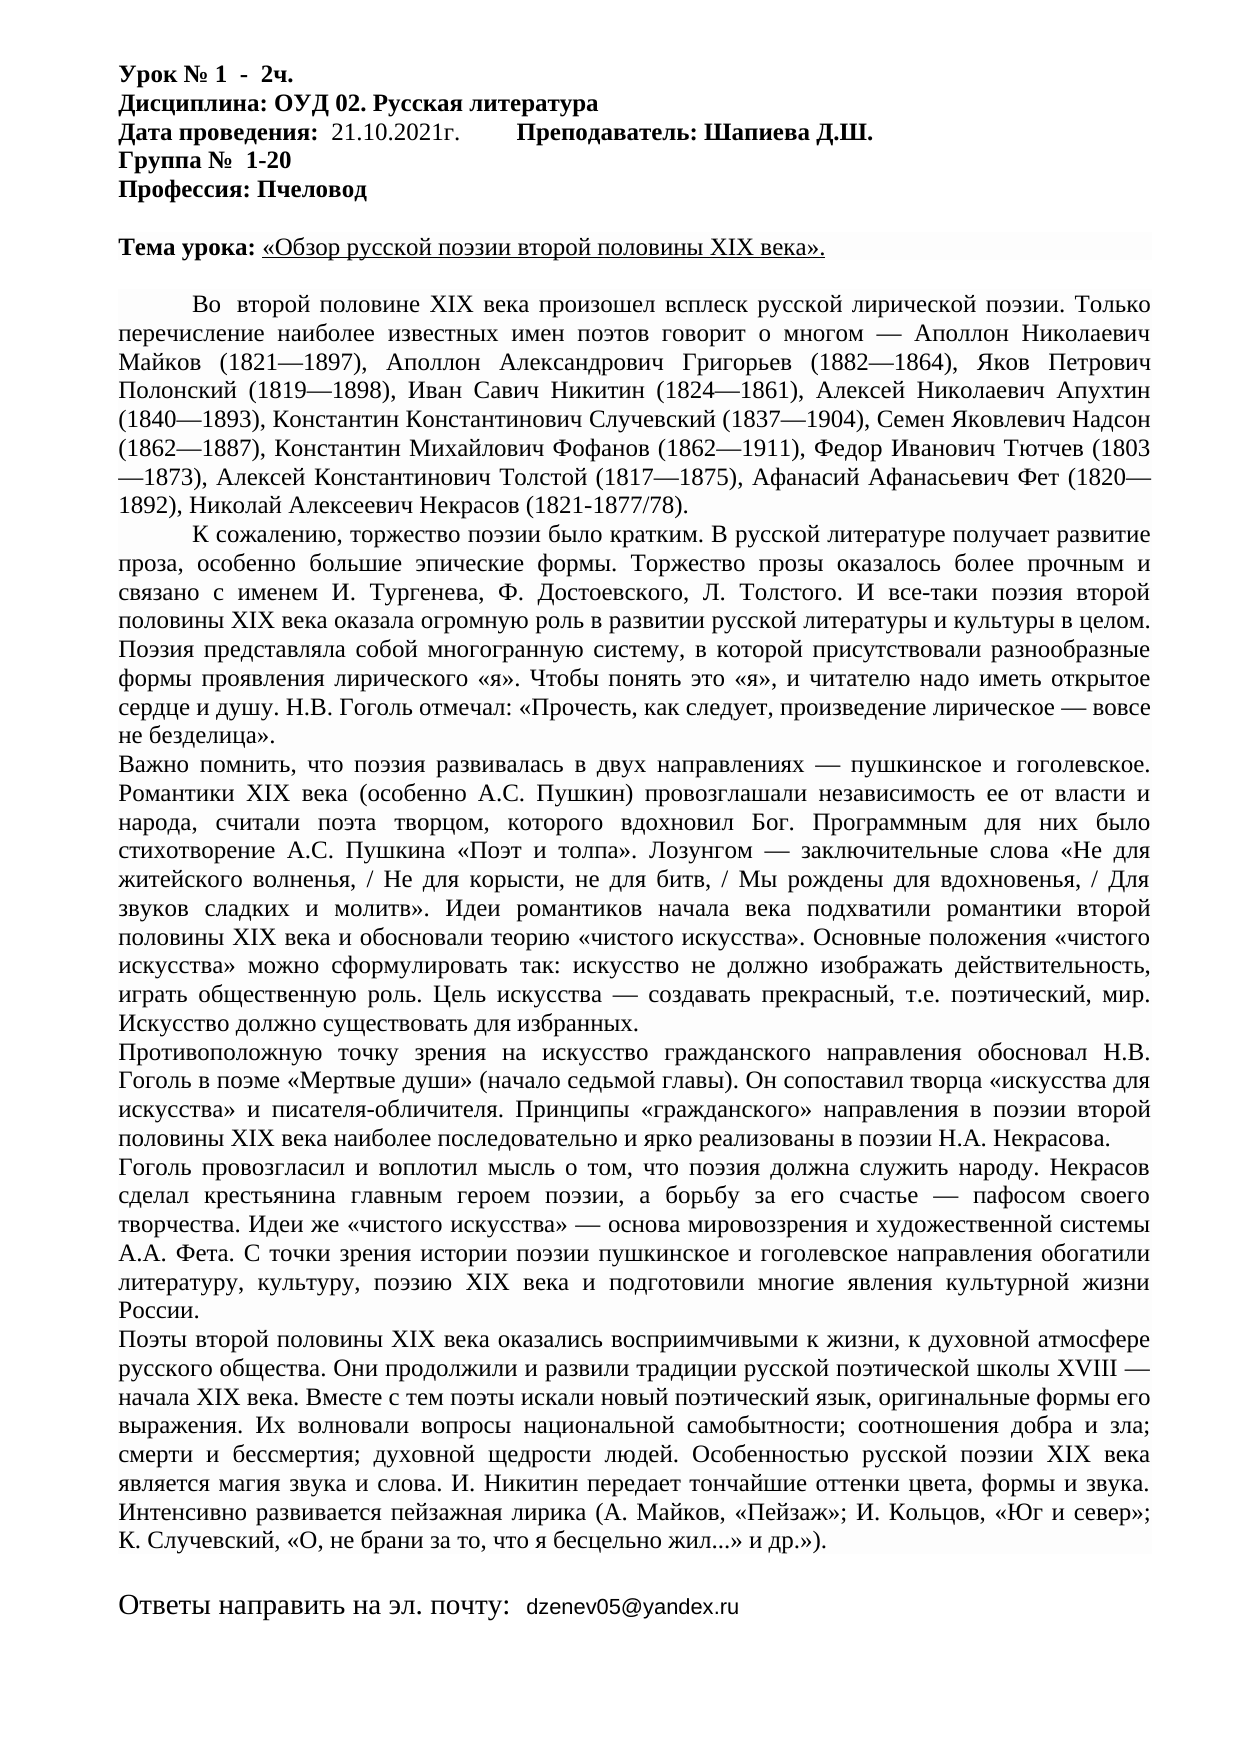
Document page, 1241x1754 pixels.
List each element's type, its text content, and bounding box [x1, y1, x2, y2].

text Поэты второй половины XIX века оказались восприимчивыми к жизни, к духовной атмосфере русского общества. Они продолжили и развили традиции русской поэтической школы XVIII — начала XIX века. Вместе с тем поэты искали новый поэтический язык, оригинальные формы его выражения. Их волновали вопросы национальной самобытности; соотношения добра и зла; смерти и бессмертия; духовной щедрости людей. Особенностью русской поэзии XIX века является магия звука и слова. И. Никитин передает тончайшие оттенки цвета, формы и звука. Интенсивно развивается пейзажная лирика (А. Майков, «Пейзаж»; И. Кольцов, «Юг и север»; К. Случевский, «О, не брани за то, что я бесцельно жил...» и др.»). [118, 1324, 1152, 1554]
text Тема урока: «Обзор русской поэзии второй половины XIX века». [118, 232, 1152, 260]
text Группа № 1-20 [118, 145, 1152, 174]
text Профессия: Пчеловод [118, 174, 1152, 203]
text Во второй половине XIX века произошел всплеск русской лирической поэзии. Только перечисление наиболее известных имен поэтов говорит о многом — Аполлон Николаевич Майков (1821—1897), Аполлон Александрович Григорьев (1882—1864), Яков Петрович Полонский (1819—1898), Иван Савич Никитин (1824—1861), Алексей Николаевич Апухтин (1840—1893), Константин Константинович Случевский (1837—1904), Семен Яковлевич Надсон (1862—1887), Константин Михайлович Фофанов (1862—1911), Федор Иванович Тютчев (1803—1873), Алексей Константинович Толстой (1817—1875), Афанасий Афанасьевич Фет (1820—1892), Николай Алексеевич Некрасов (1821-1877/78). [118, 289, 1152, 519]
text Дата проведения: 21.10.2021г. Преподаватель: Шапиева Д.Ш. [118, 117, 1152, 145]
text Противоположную точку зрения на искусство гражданского направления обосновал Н.В. Гоголь в поэме «Мертвые души» (начало седьмой главы). Он сопоставил творца «искусства для искусства» и писателя-обличителя. Принципы «гражданского» направления в поэзии второй половины XIX века наиболее последовательно и ярко реализованы в поэзии Н.А. Некрасова. [118, 1037, 1152, 1152]
text Урок № 1 - 2ч. [118, 59, 1152, 88]
text Гоголь провозгласил и воплотил мысль о том, что поэзия должна служить народу. Некрасов сделал крестьянина главным героем поэзии, а борьбу за его счастье — пафосом своего творчества. Идеи же «чистого искусства» — основа мировоззрения и художественной системы А.А. Фета. С точки зрения истории поэзии пушкинское и гоголевское направления обогатили литературу, культуру, поэзию XIX века и подготовили многие явления культурной жизни России. [118, 1152, 1152, 1324]
text К сожалению, торжество поэзии было кратким. В русской литературе получает развитие проза, особенно большие эпические формы. Торжество прозы оказалось более прочным и связано с именем И. Тургенева, Ф. Достоевского, Л. Толстого. И все-таки поэзия второй половины XIX века оказала огромную роль в развитии русской литературы и культуры в целом. Поэзия представляла собой многогранную систему, в которой присутствовали разнообразные формы проявления лирического «я». Чтобы понять это «я», и читателю надо иметь открытое сердце и душу. Н.В. Гоголь отмечал: «Прочесть, как следует, произведение лирическое — вовсе не безделица». [118, 519, 1152, 749]
text Дисциплина: ОУД 02. Русская литература [118, 88, 1152, 117]
text Важно помнить, что поэзия развивалась в двух направлениях — пушкинское и гоголевское. Романтики XIX века (особенно А.С. Пушкин) провозглашали независимость ее от власти и народа, считали поэта творцом, которого вдохновил Бог. Программным для них было стихотворение А.С. Пушкина «Поэт и толпа». Лозунгом — заключительные слова «Не для житейского волненья, / Не для корысти, не для битв, / Мы рождены для вдохновенья, / Для звуков сладких и молитв». Идеи романтиков начала века подхватили романтики второй половины XIX века и обосновали теорию «чистого искусства». Основные положения «чистого искусства» можно сформулировать так: искусство не должно изображать действительность, играть общественную роль. Цель искусства — создавать прекрасный, т.е. поэтический, мир. Искусство должно существовать для избранных. [118, 749, 1152, 1037]
